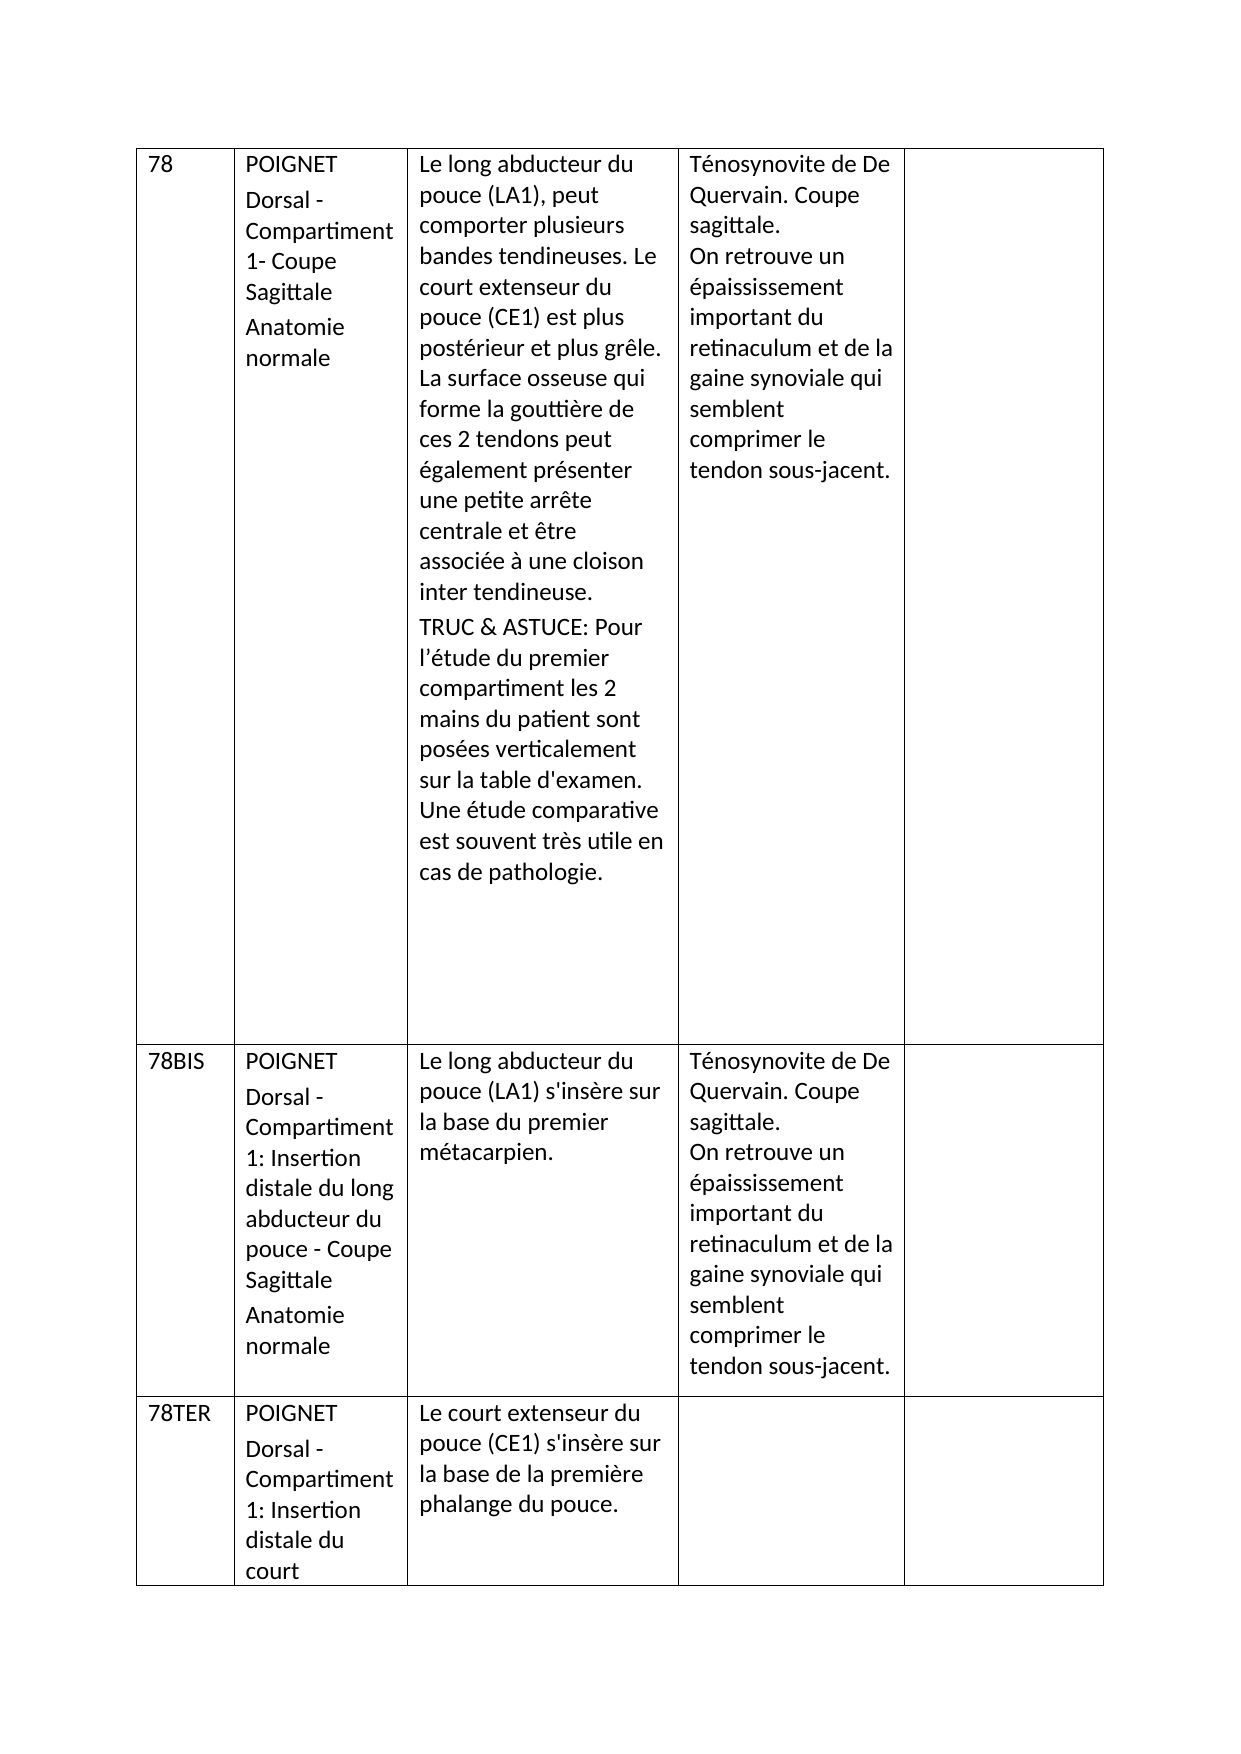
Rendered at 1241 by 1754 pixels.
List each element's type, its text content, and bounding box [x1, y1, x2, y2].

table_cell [408, 1397, 678, 1585]
table_cell POIGNET Dorsal - Compartiment 1- Coupe Sagittale Anatomie normale [235, 149, 407, 1044]
table_cell [905, 149, 1103, 1044]
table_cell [235, 1397, 407, 1585]
table_cell 78 [137, 149, 234, 1044]
table_cell [679, 1397, 904, 1585]
table_cell POIGNET Dorsal - Compartiment 1: Insertion distale du long abducteur du pouce - Coupe Sagittale Anatomie normale [235, 1045, 407, 1396]
table_cell Ténosynovite de De Quervain. Coupe sagittale. On retrouve un épaississement important du retinaculum et de la gaine synoviale qui semblent comprimer le tendon sous-jacent. [679, 149, 904, 1044]
table_cell 78TER [137, 1397, 234, 1585]
table_cell Le long abducteur du pouce (LA1) s'insère sur la base du premier métacarpien. [408, 1045, 678, 1396]
table_cell Ténosynovite de De Quervain. Coupe sagittale. On retrouve un épaississement important du retinaculum et de la gaine synoviale qui semblent comprimer le tendon sous-jacent. [679, 1045, 904, 1396]
table_cell [905, 1045, 1103, 1396]
table_cell Le long abducteur du pouce (LA1), peut comporter plusieurs bandes tendineuses. Le court extenseur du pouce (CE1) est plus postérieur et plus grêle. La surface osseuse qui forme la gouttière de ces 2 tendons peut également présenter une petite arrête centrale et être associée à une cloison inter tendineuse. TRUC & ASTUCE: Pour l’étude du premier compartiment les 2 mains du patient sont posées verticalement sur la table d'examen. Une étude comparative est souvent très utile en cas de pathologie. [408, 149, 678, 1044]
table_cell [905, 1397, 1103, 1585]
table_cell 78BIS [137, 1045, 234, 1396]
